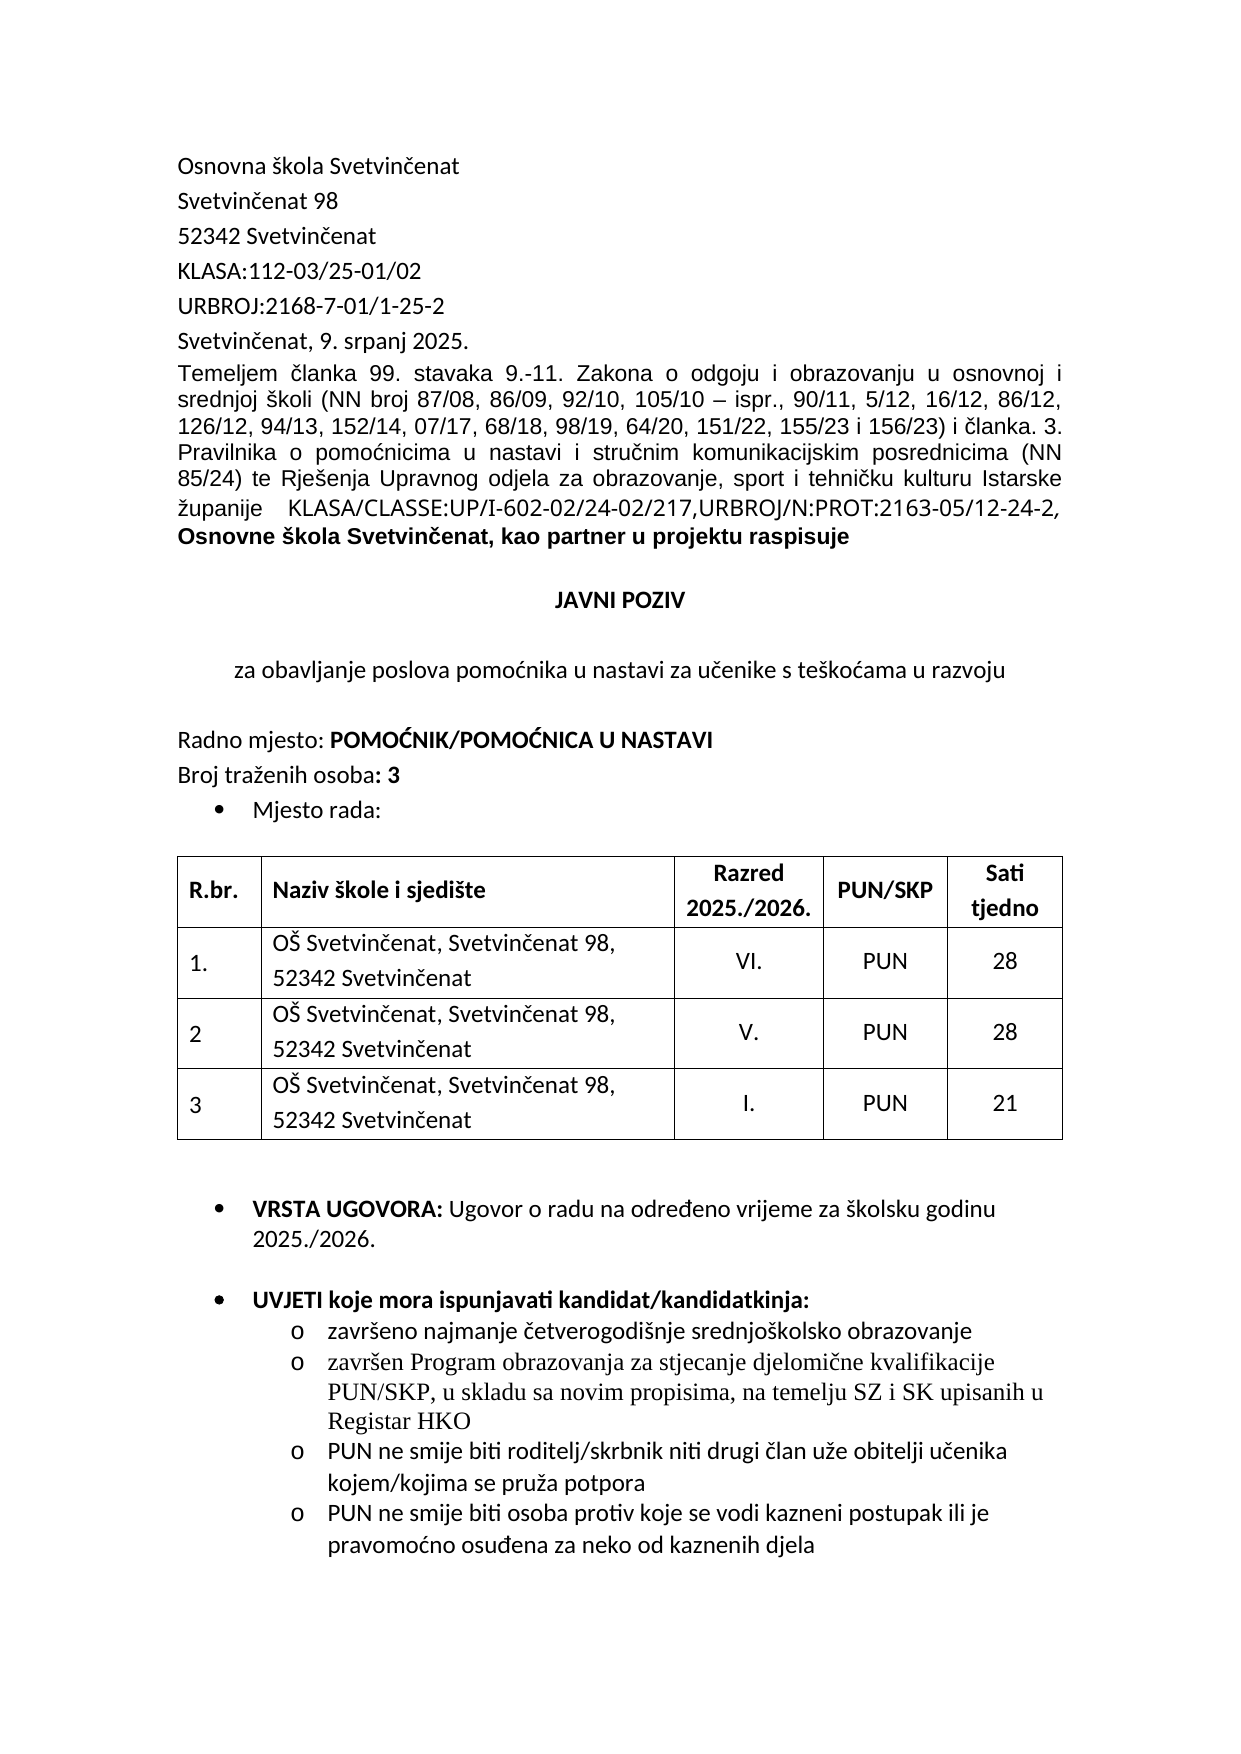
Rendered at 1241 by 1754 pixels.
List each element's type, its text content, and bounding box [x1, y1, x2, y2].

table_cell OŠ Svetvinčenat, Svetvinčenat 98, 52342 Svetvinčenat [262, 999, 674, 1068]
table_header Sati tjedno [948, 857, 1062, 927]
table_cell OŠ Svetvinčenat, Svetvinčenat 98, 52342 Svetvinčenat [262, 928, 674, 997]
table_header PUN/SKP [824, 857, 947, 927]
text za obavljanje poslova pomoćnika u nastavi za učenike s teškoćama u razvoju [177, 654, 1063, 685]
table_cell PUN [824, 1069, 947, 1139]
list PUN ne smije biti roditelj/skrbnik niti drugi član uže obitelji učenika kojem/kojima se pruža potpora [290, 1435, 1063, 1497]
table_header Naziv škole i sjedište [262, 857, 674, 927]
text Temeljem članka 99. stavaka 9.-11. Zakona o odgoju i obrazovanju u osnovnoj i srednjoj školi (NN broj 87/08, 86/09, 92/10, 105/10 – ispr., 90/11, 5/12, 16/12, 86/12, 126/12, 94/13, 152/14, 07/17, 68/18, 98/19, 64/20, 151/22, 155/23 i 156/23) i članka. 3. Pravilnika o pomoćnicima u nastavi i stručnim komunikacijskim posrednicima (NN 85/24) te Rješenja Upravnog odjela za obrazovanje, sport i tehničku kulturu Istarske županije KLASA/CLASSE:UP/I-602-02/24-02/217,URBROJ/N:PROT:2163-05/12-24-2, Osnovne škola Svetvinčenat, kao partner u projektu raspisuje [177, 360, 1063, 549]
table_cell V. [675, 999, 823, 1068]
text KLASA:112-03/25-01/02 [177, 255, 1063, 286]
list završen Program obrazovanja za stjecanje djelomične kvalifikacije PUN/SKP, u skladu sa novim propisima, na temelju SZ i SK upisanih u Registar HKO [290, 1347, 1063, 1435]
text 52342 Svetvinčenat [177, 220, 1063, 251]
table_header R.br. [178, 857, 261, 927]
table_cell 3 [178, 1069, 261, 1139]
text JAVNI POZIV [177, 584, 1063, 615]
text Svetvinčenat, 9. srpanj 2025. [177, 325, 1063, 356]
list završeno najmanje četverogodišnje srednjoškolsko obrazovanje [290, 1315, 1063, 1347]
text Osnovna škola Svetvinčenat [177, 150, 1063, 181]
table_cell 2 [178, 999, 261, 1068]
table_cell PUN [824, 999, 947, 1068]
table_cell VI. [675, 928, 823, 997]
list UVJETI koje mora ispunjavati kandidat/kandidatkinja: [215, 1284, 1063, 1315]
table_cell 28 [948, 999, 1062, 1068]
list VRSTA UGOVORA: Ugovor o radu na određeno vrijeme za školsku godinu 2025./2026. [215, 1193, 1063, 1254]
text URBROJ:2168-7-01/1-25-2 [177, 290, 1063, 321]
table_cell 28 [948, 928, 1062, 997]
table_header Razred 2025./2026. [675, 857, 823, 927]
text Radno mjesto: POMOĆNIK/POMOĆNICA U NASTAVI [177, 724, 1063, 755]
table_cell I. [675, 1069, 823, 1139]
list Mjesto rada: [215, 794, 1063, 825]
text Broj traženih osoba: 3 [177, 759, 1063, 790]
text Svetvinčenat 98 [177, 185, 1063, 216]
table_cell 1. [178, 928, 261, 997]
table_cell 21 [948, 1069, 1062, 1139]
table_cell PUN [824, 928, 947, 997]
list PUN ne smije biti osoba protiv koje se vodi kazneni postupak ili je pravomoćno osuđena za neko od kaznenih djela [290, 1497, 1063, 1559]
table_cell OŠ Svetvinčenat, Svetvinčenat 98, 52342 Svetvinčenat [262, 1069, 674, 1139]
